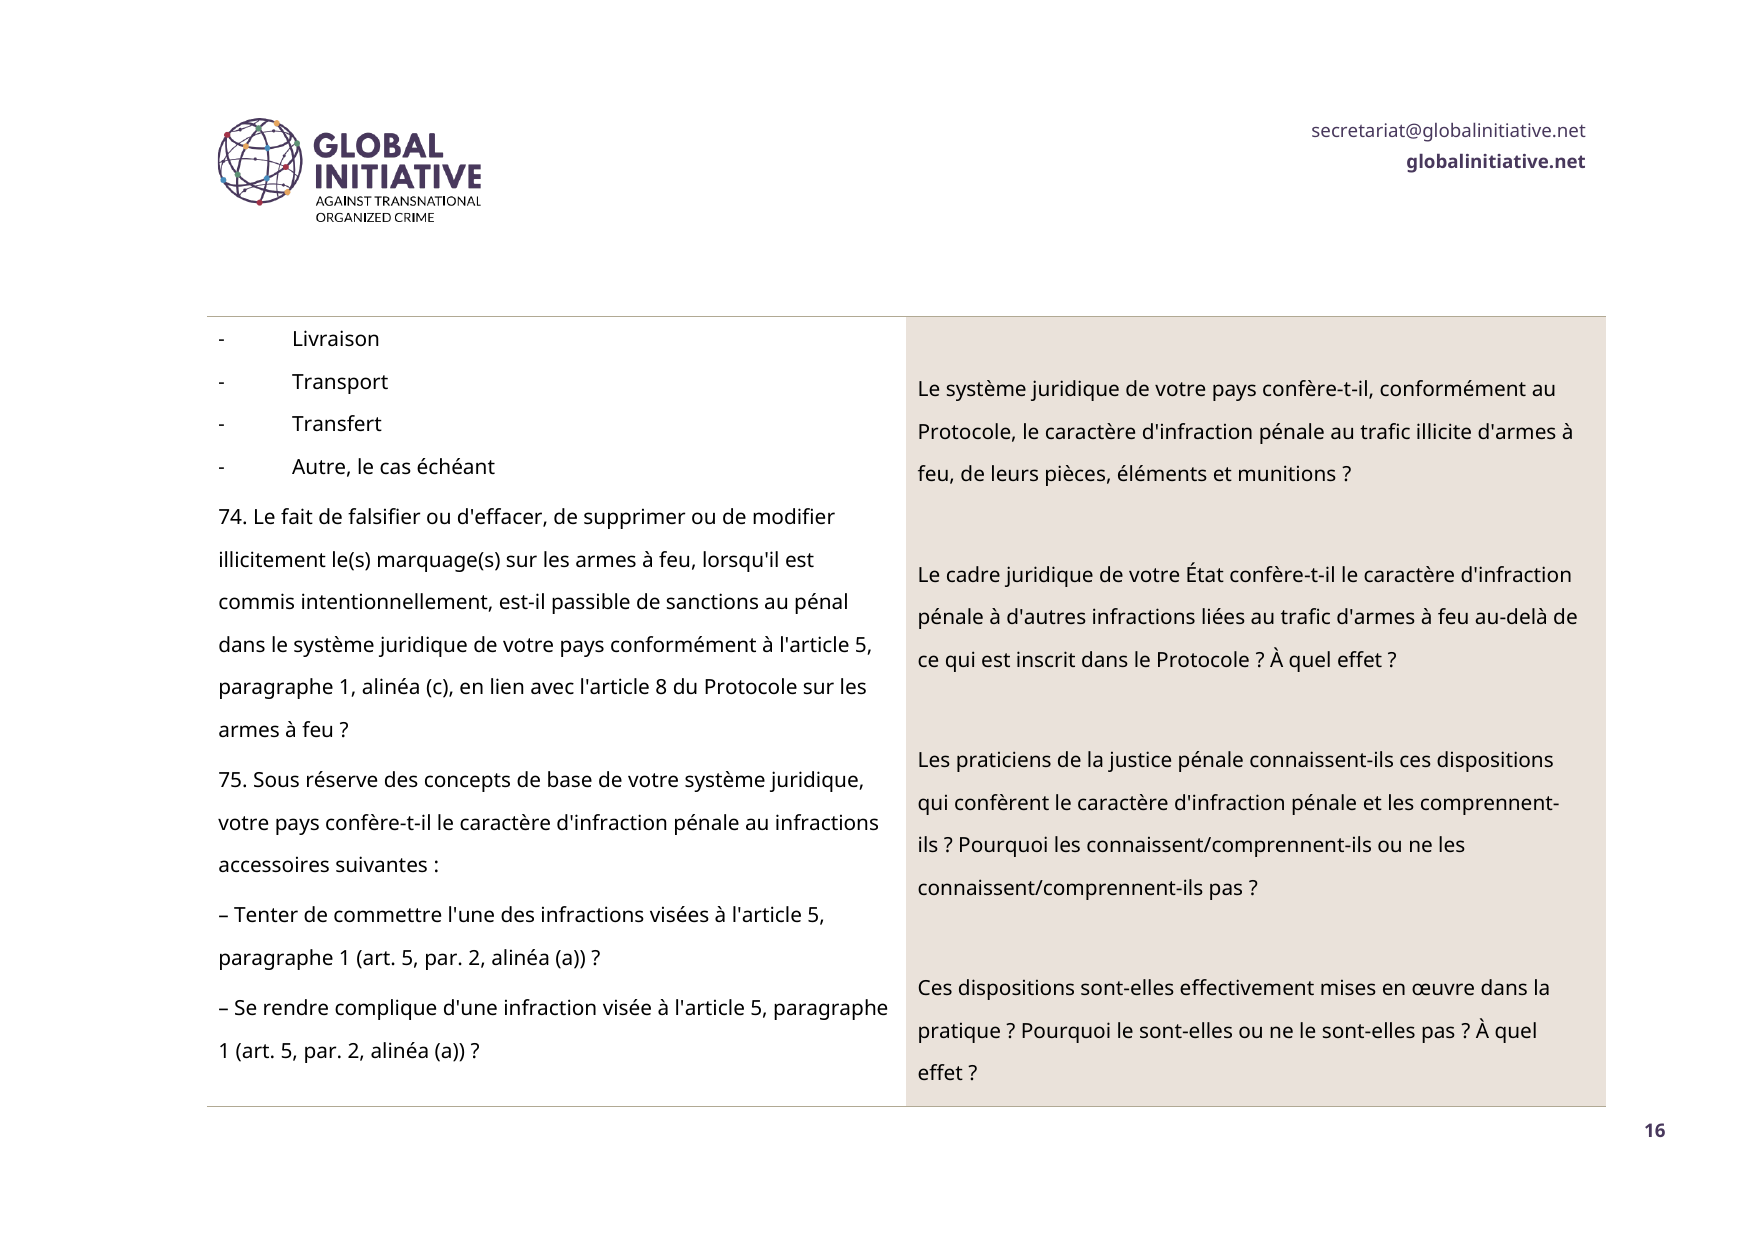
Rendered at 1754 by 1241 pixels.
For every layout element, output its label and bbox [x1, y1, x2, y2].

table_cell [207, 317, 906, 1106]
table_cell [906, 317, 1606, 1106]
